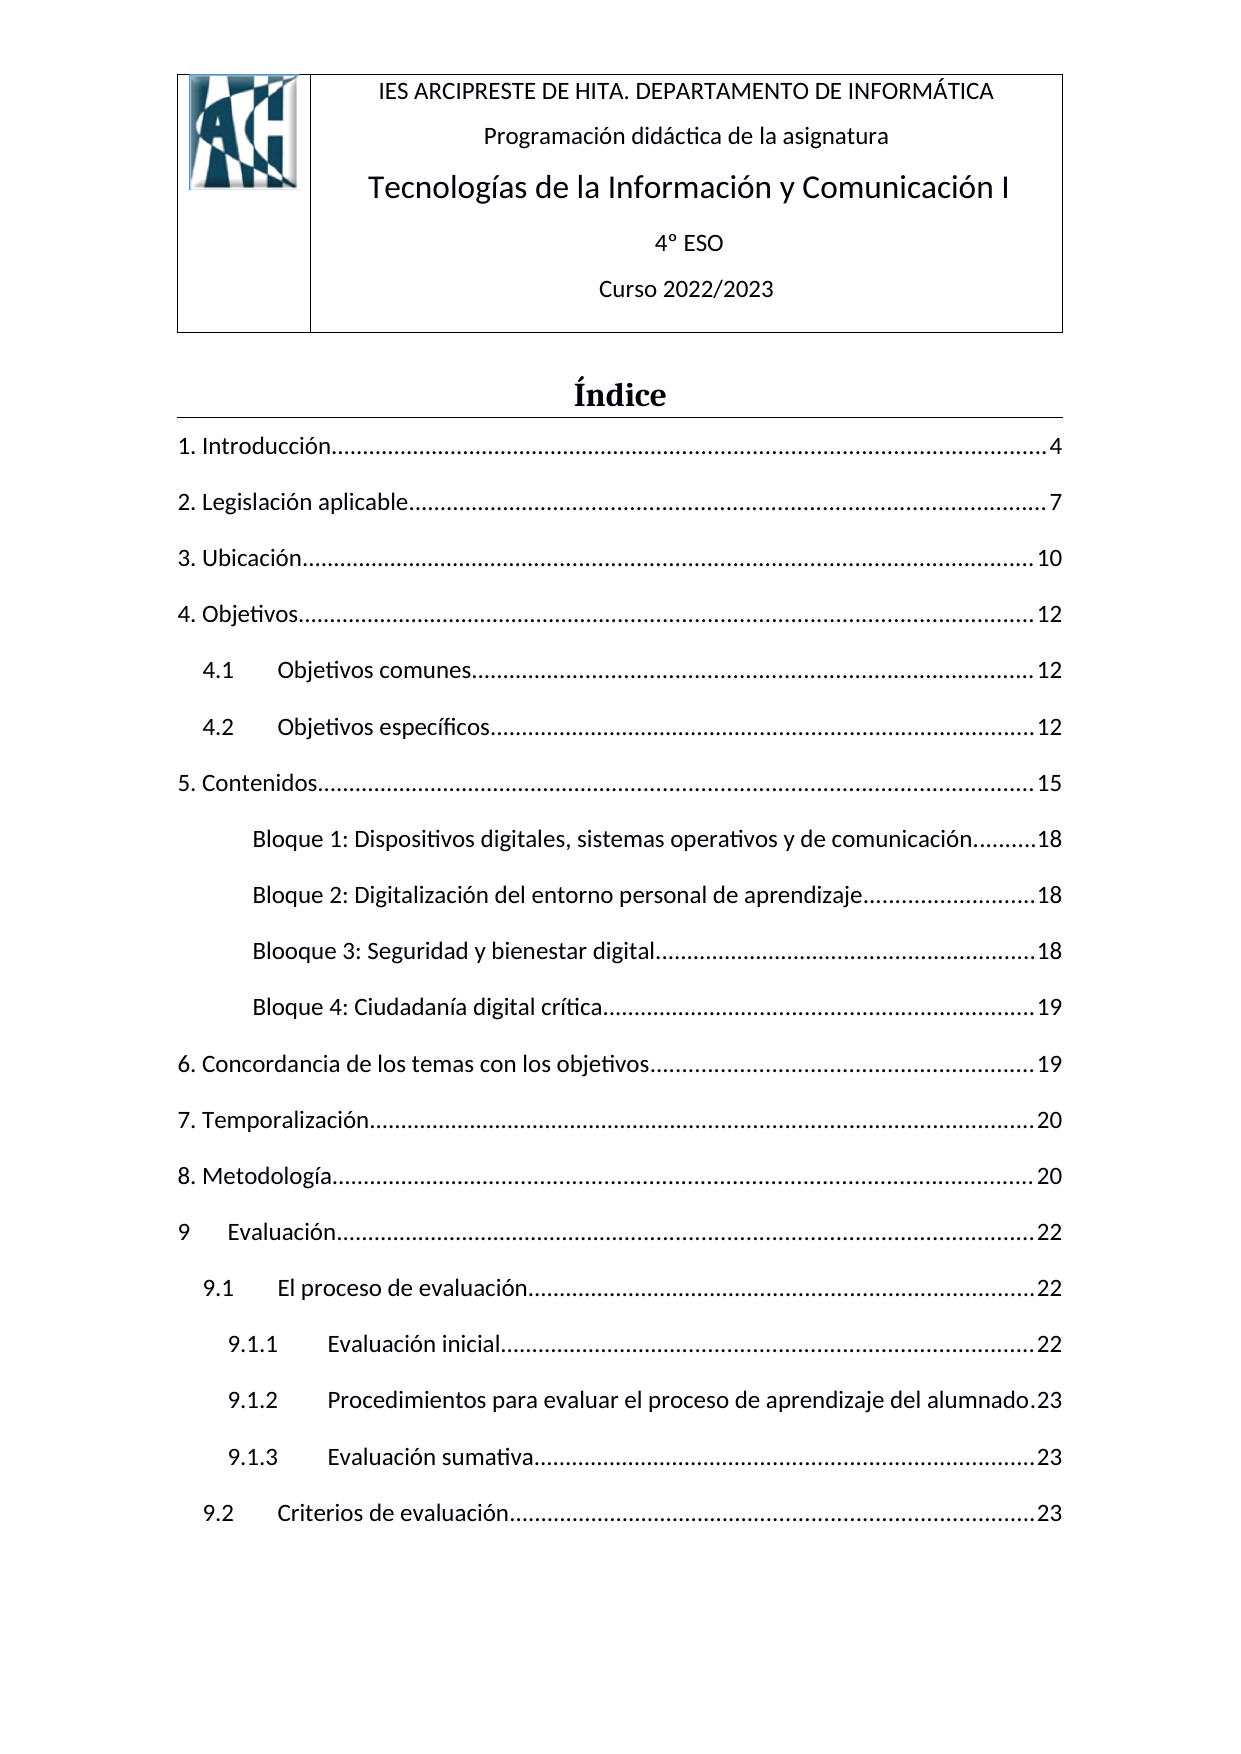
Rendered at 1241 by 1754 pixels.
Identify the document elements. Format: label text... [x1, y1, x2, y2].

text 9.2 Criterios de evaluación 23 [202, 1497, 1063, 1527]
text 3. Ubicación 10 [177, 542, 1063, 573]
text Bloque 1: Dispositivos digitales, sistemas operativos y de comunicación. 18 [252, 823, 1063, 854]
text Índice [177, 376, 1063, 417]
text 4.2 Objetivos específicos 12 [202, 711, 1063, 741]
text 1. Introducción 4 [177, 430, 1063, 461]
text 9.1.3 Evaluación sumativa 23 [227, 1441, 1063, 1471]
text 4.1 Objetivos comunes 12 [202, 655, 1063, 685]
text 9.1 El proceso de evaluación 22 [202, 1272, 1063, 1303]
text 7. Temporalización 20 [177, 1104, 1063, 1134]
text 2. Legislación aplicable 7 [177, 486, 1063, 517]
text 6. Concordancia de los temas con los objetivos 19 [177, 1048, 1063, 1078]
text 9 Evaluación 22 [177, 1216, 1063, 1247]
text 4. Objetivos 12 [177, 598, 1063, 629]
text 9.1.1 Evaluación inicial 22 [227, 1328, 1063, 1359]
picture [187, 74, 300, 190]
text Bloque 2: Digitalización del entorno personal de aprendizaje 18 [252, 879, 1063, 910]
text 8. Metodología 20 [177, 1160, 1063, 1191]
text 9.1.2 Procedimientos para evaluar el proceso de aprendizaje del alumnado 23 [227, 1384, 1063, 1415]
text 5. Contenidos 15 [177, 767, 1063, 797]
text Bloque 4: Ciudadanía digital crítica. 19 [252, 992, 1063, 1022]
text Blooque 3: Seguridad y bienestar digital. 18 [252, 935, 1063, 966]
